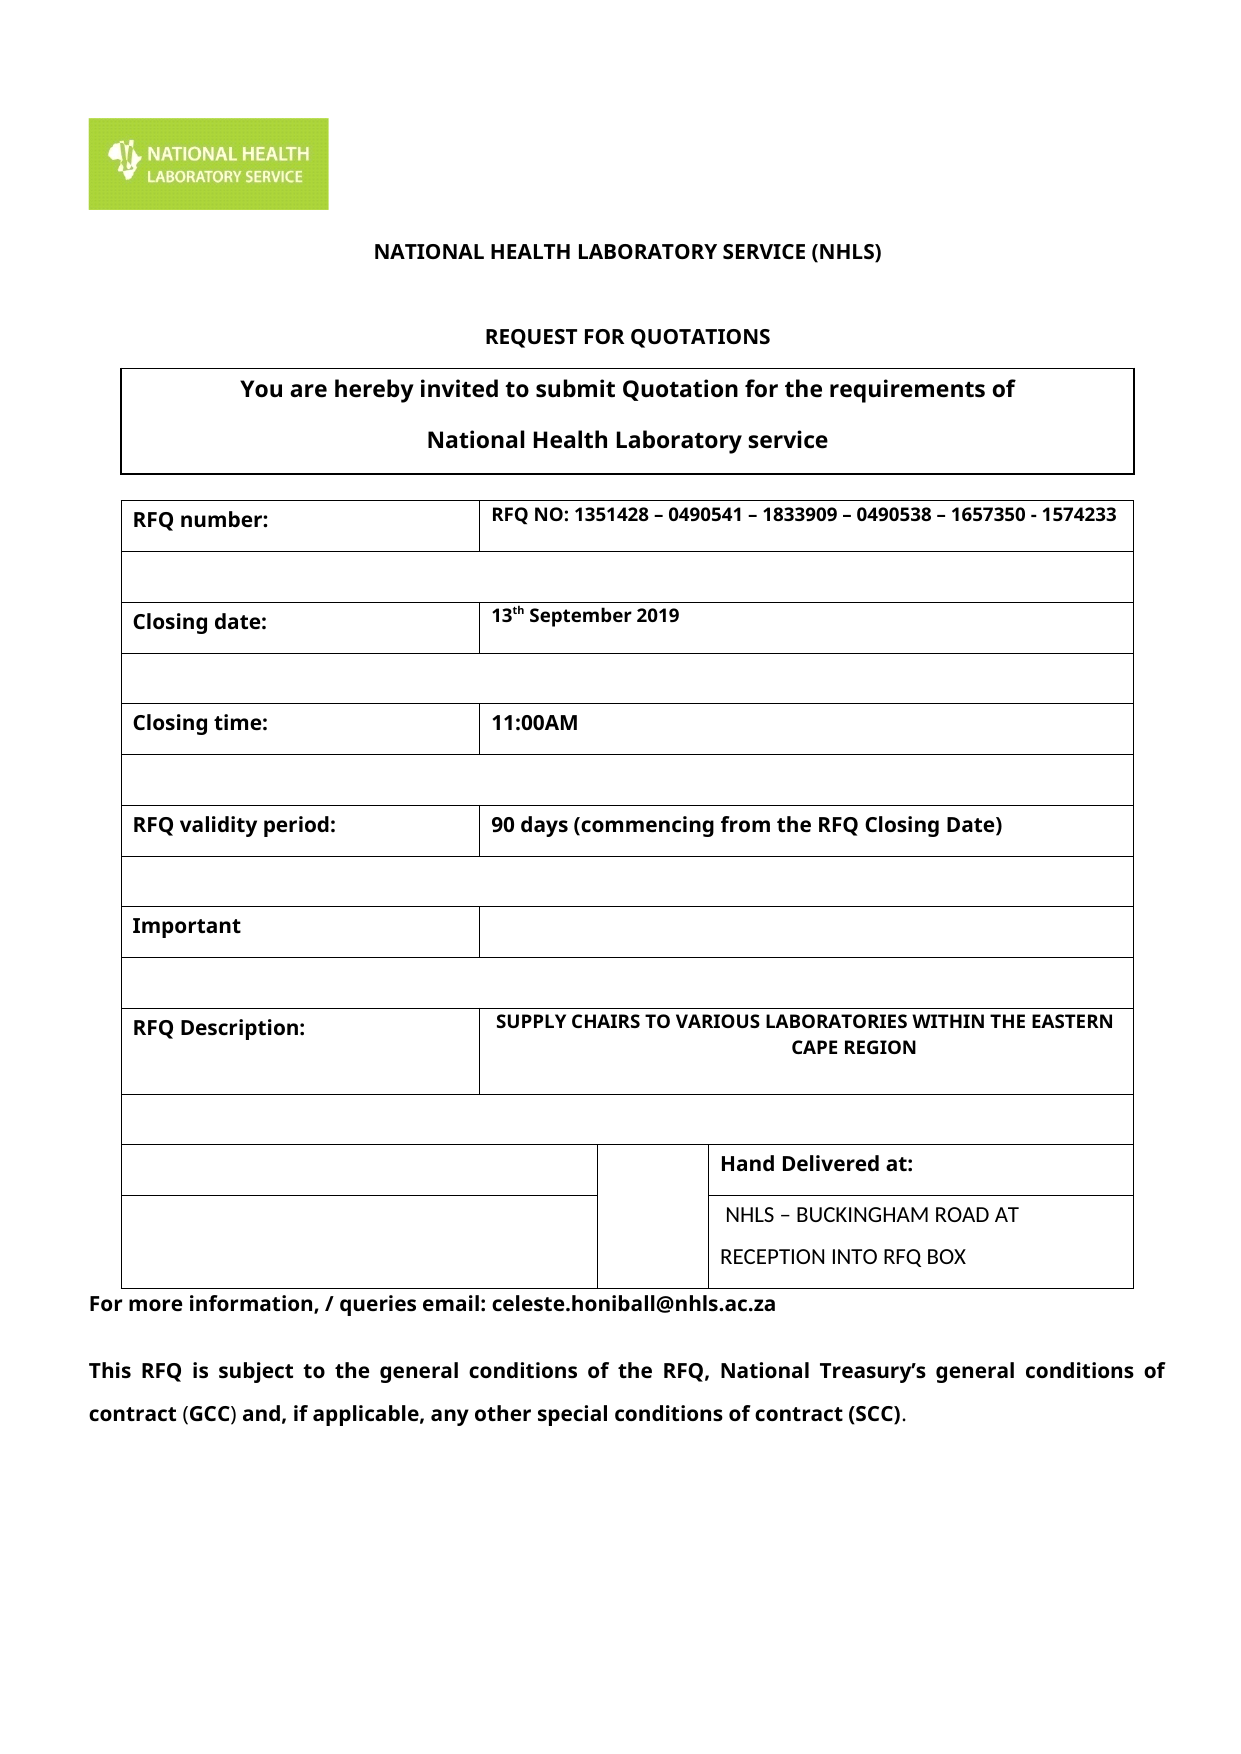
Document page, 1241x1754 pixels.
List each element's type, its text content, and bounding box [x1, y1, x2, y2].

table_cell [122, 654, 1133, 703]
table_cell [598, 1145, 708, 1288]
table_cell [122, 1196, 597, 1288]
table_cell 90 days (commencing from the RFQ Closing Date) [480, 806, 1133, 856]
text This RFQ is subject to the general conditions of the RFQ, National Treasury’s general conditions of contract (GCC) and, if applicable, any other special conditions of contract (SCC). [89, 1356, 1166, 1427]
table_cell SUPPLY CHAIRS TO VARIOUS LABORATORIES WITHIN THE EASTERN CAPE REGION [480, 1009, 1133, 1094]
table_cell [122, 552, 1133, 602]
table_cell [480, 907, 1133, 957]
table_cell [122, 958, 1133, 1008]
text For more information, / queries email: celeste.honiball@nhls.ac.za [89, 1289, 1166, 1317]
table_cell RFQ validity period: [122, 806, 479, 856]
picture [88, 118, 329, 210]
text REQUEST FOR QUOTATIONS [89, 322, 1166, 350]
table_cell [122, 755, 1133, 805]
table_cell 13th September 2019 [480, 603, 1133, 653]
table_cell 11:00AM [480, 704, 1133, 754]
table_cell NHLS – BUCKINGHAM ROAD AT RECEPTION INTO RFQ BOX [709, 1196, 1133, 1288]
table_cell [122, 1095, 1133, 1144]
table_cell Closing date: [122, 603, 479, 653]
table_cell [122, 1145, 597, 1195]
text NATIONAL HEALTH LABORATORY SERVICE (NHLS) [89, 237, 1166, 266]
table_cell RFQ Description: [122, 1009, 479, 1094]
table_cell Hand Delivered at: [709, 1145, 1133, 1195]
table_cell Closing time: [122, 704, 479, 754]
table_cell Important [122, 907, 479, 957]
table_cell [122, 857, 1133, 906]
table_header You are hereby invited to submit Quotation for the requirements of National Health Laboratory service [122, 369, 1133, 473]
table_header RFQ NO: 1351428 – 0490541 – 1833909 – 0490538 – 1657350 - 1574233 [480, 501, 1133, 551]
table_header RFQ number: [122, 501, 479, 551]
